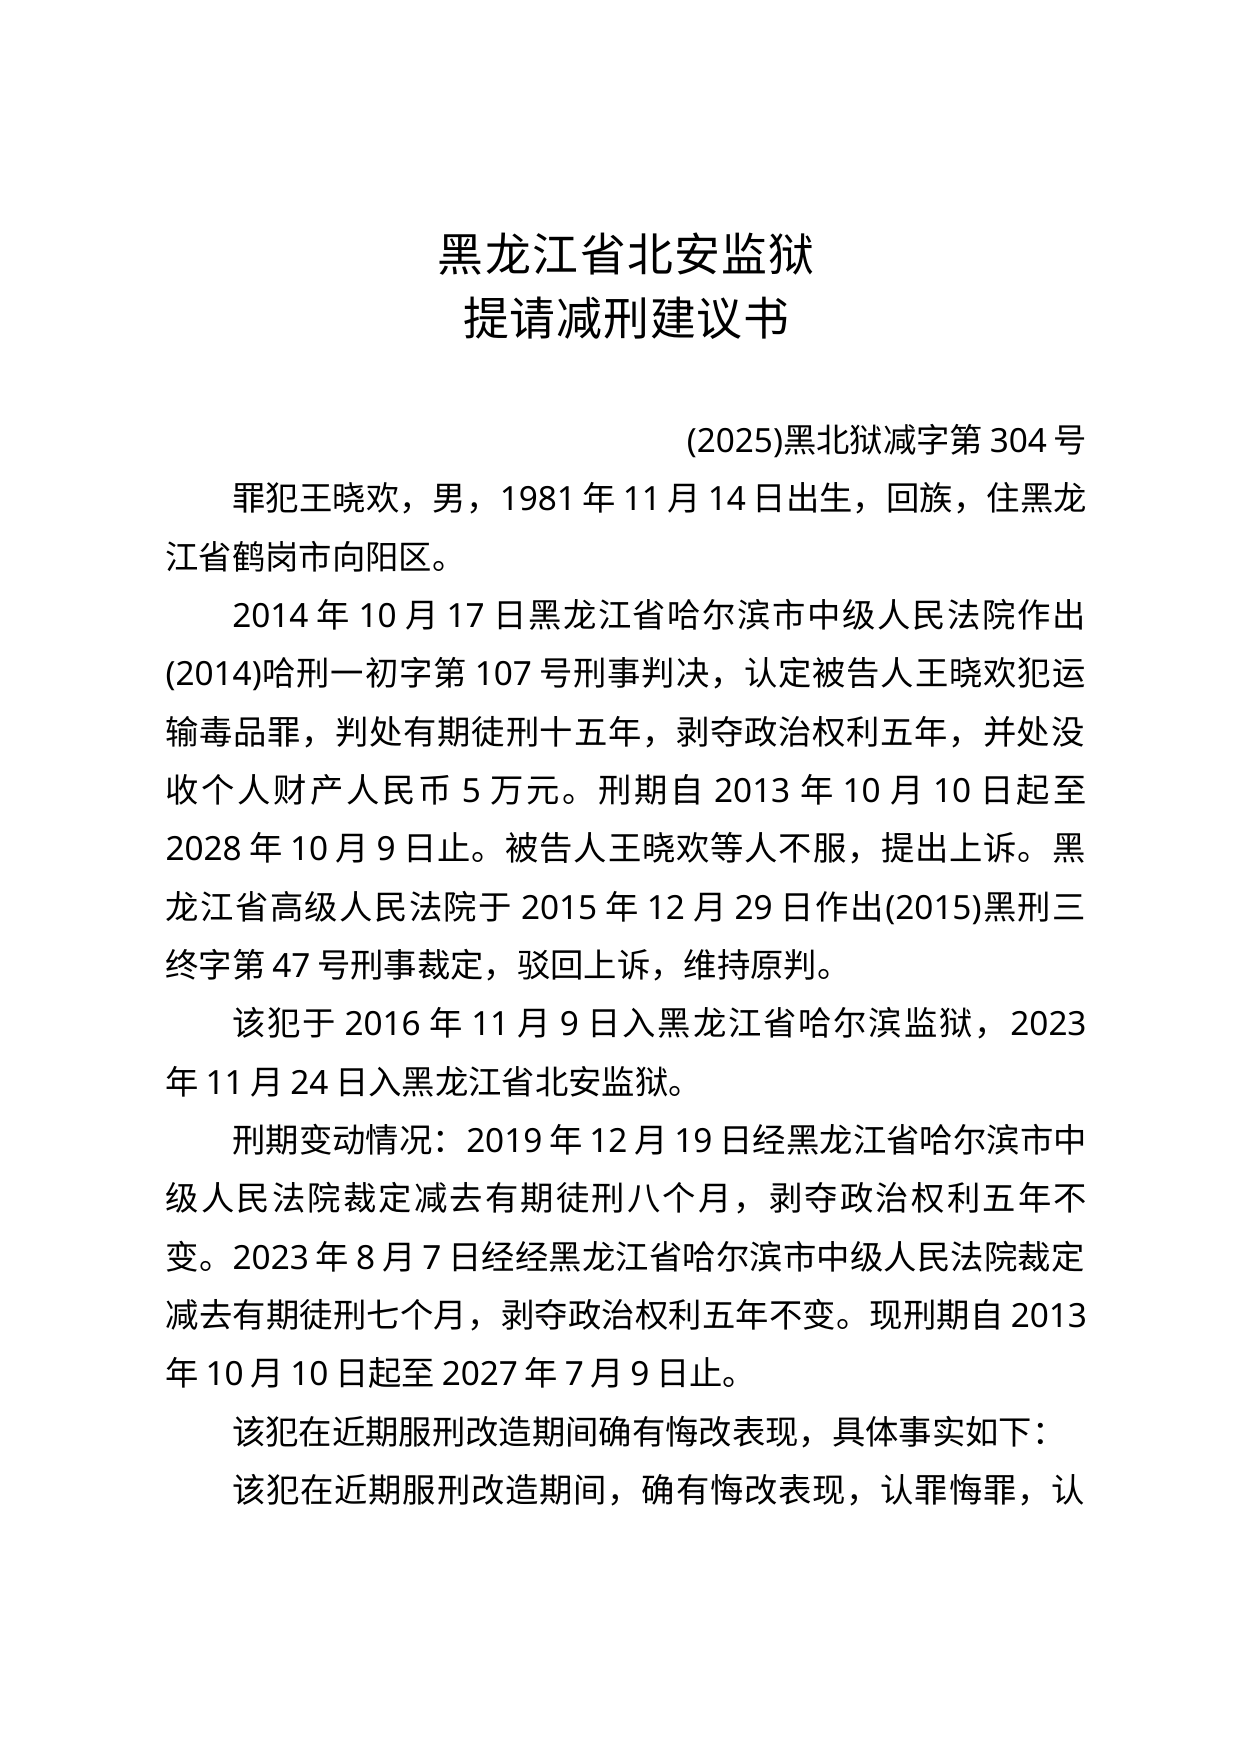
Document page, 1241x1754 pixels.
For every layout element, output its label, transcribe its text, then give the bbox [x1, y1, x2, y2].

text 黑龙江省北安监狱 [165, 224, 1087, 283]
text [165, 1456, 1087, 1514]
text 2014年10月17日黑龙江省哈尔滨市中级人民法院作出(2014)哈刑一初字第107号刑事判决，认定被告人王晓欢犯运输毒品罪，判处有期徒刑十五年，剥夺政治权利五年，并处没收个人财产人民币5万元。刑期自2013年10月10日起至2028年10月9日止。被告人王晓欢等人不服，提出上诉。黑龙江省高级人民法院于2015年12月29日作出(2015)黑刑三终字第47号刑事裁定，驳回上诉，维持原判。 [165, 581, 1087, 989]
text 该犯在近期服刑改造期间确有悔改表现，具体事实如下： [165, 1397, 1087, 1456]
text 罪犯王晓欢，男，1981年11月14日出生，回族，住黑龙江省鹤岗市向阳区。 [165, 464, 1087, 581]
text 该犯于2016年11月9日入黑龙江省哈尔滨监狱，2023年11月24日入黑龙江省北安监狱。 [165, 989, 1087, 1106]
text (2025)黑北狱减字第304号 [165, 406, 1087, 464]
text 刑期变动情况：2019年12月19日经黑龙江省哈尔滨市中级人民法院裁定减去有期徒刑八个月，剥夺政治权利五年不变。2023年8月7日经经黑龙江省哈尔滨市中级人民法院裁定减去有期徒刑七个月，剥夺政治权利五年不变。现刑期自2013年10月10日起至2027年7月9日止。 [165, 1106, 1087, 1397]
text 提请减刑建议书 [165, 289, 1087, 347]
